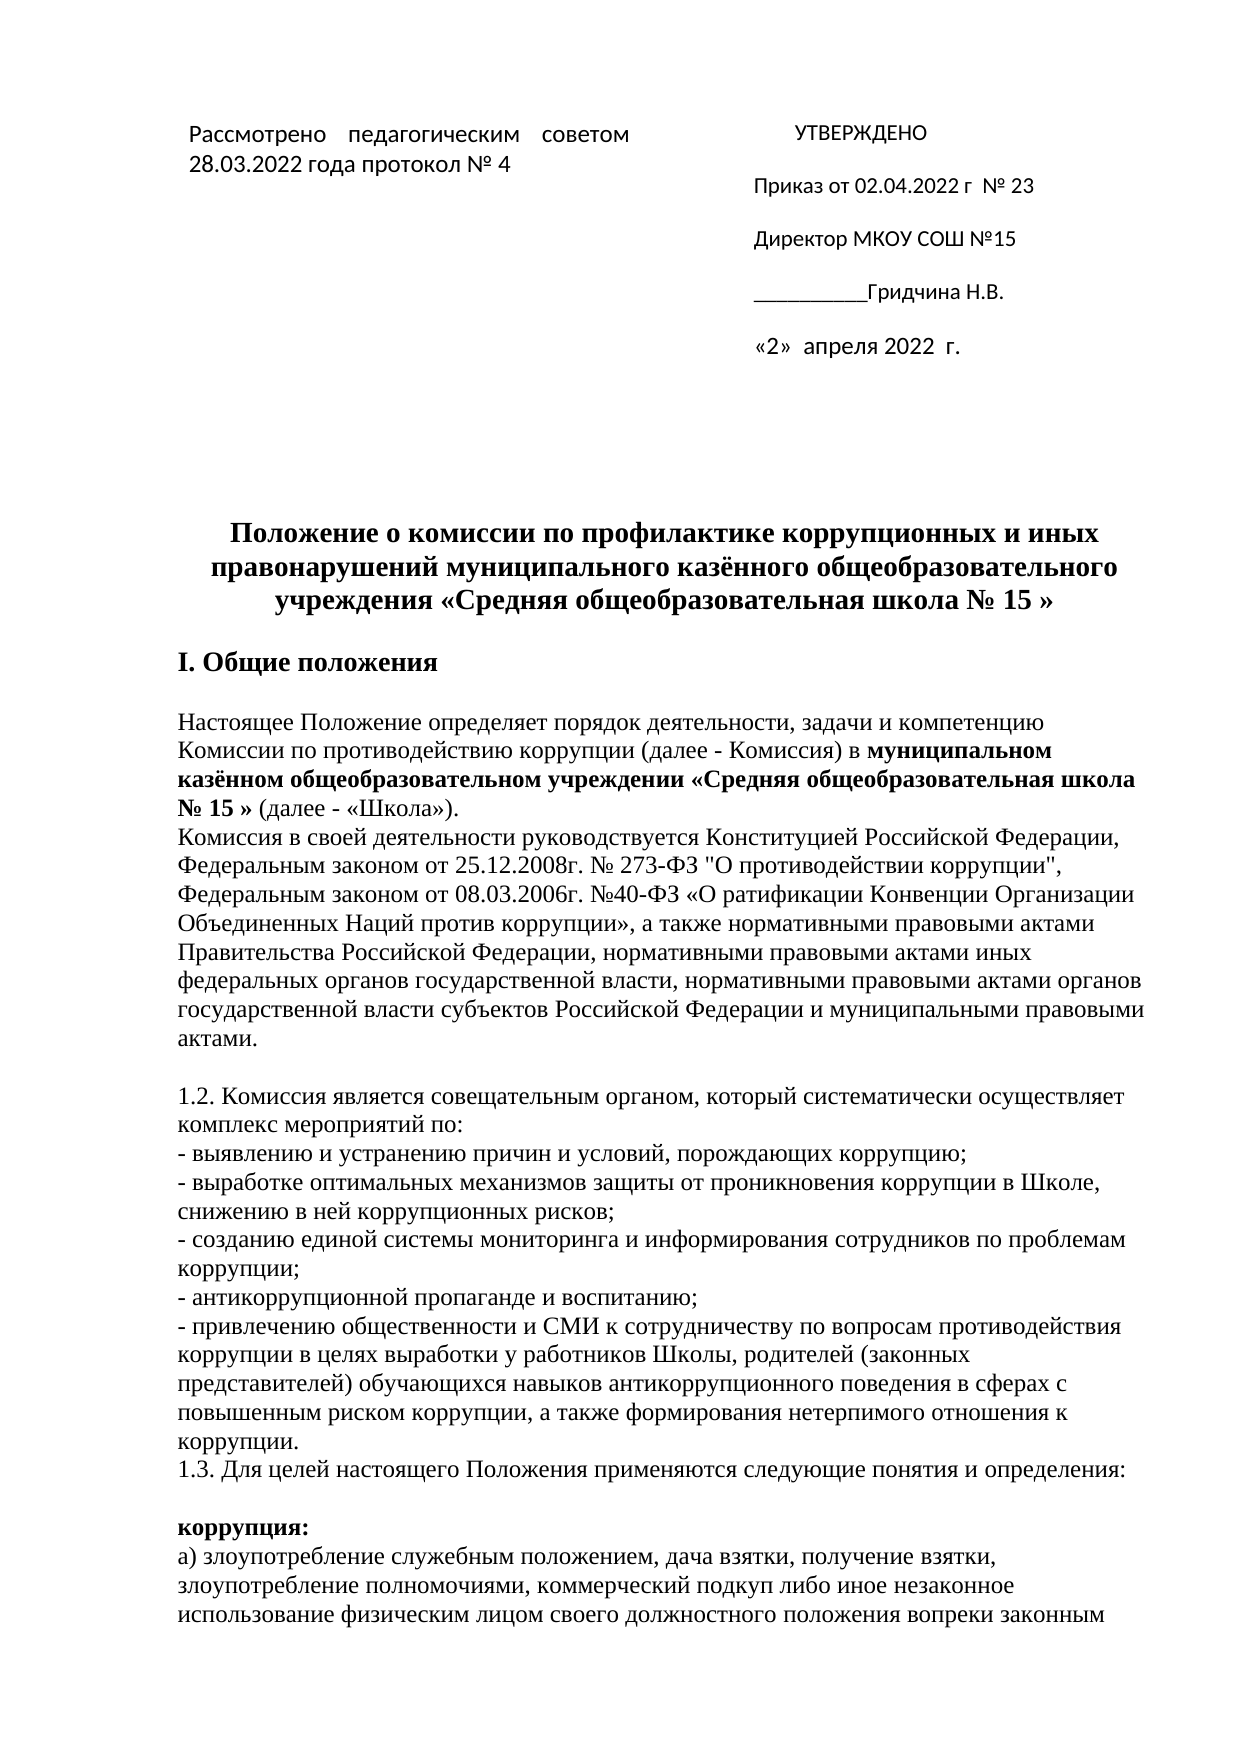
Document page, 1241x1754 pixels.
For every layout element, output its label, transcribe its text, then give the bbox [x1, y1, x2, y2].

text Настоящее Положение определяет порядок деятельности, задачи и компетенцию Комиссии по противодействию коррупции (далее - Комиссия) в муниципальном казённом общеобразовательном учреждении «Средняя общеобразовательная школа № 15 » (далее - «Школа»). Комиссия в своей деятельности руководствуется Конституцией Российской Федерации, Федеральным законом от 25.12.2008г. № 273-ФЗ "О противодействии коррупции", Федеральным законом от 08.03.2006г. №40-ФЗ «О ратификации Конвенции Организации Объединенных Наций против коррупции», а также нормативными правовыми актами Правительства Российской Федерации, нормативными правовыми актами иных федеральных органов государственной власти, нормативными правовыми актами органов государственной власти субъектов Российской Федерации и муниципальными правовыми актами. [177, 707, 1152, 1052]
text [177, 1512, 1152, 1627]
text Положение о комиссии по профилактике коррупционных и иных правонарушений муниципального казённого общеобразовательного учреждения «Средняя общеобразовательная школа № 15 » [177, 515, 1152, 616]
text 1.2. Комиссия является совещательным органом, который систематически осуществляет комплекс мероприятий по: - выявлению и устранению причин и условий, порождающих коррупцию; - выработке оптимальных механизмов защиты от проникновения коррупции в Школе, снижению в ней коррупционных рисков; - созданию единой системы мониторинга и информирования сотрудников по проблемам коррупции; - антикоррупционной пропаганде и воспитанию; - привлечению общественности и СМИ к сотрудничеству по вопросам противодействия коррупции в целях выработки у работников Школы, родителей (законных представителей) обучающихся навыков антикоррупционного поведения в сферах с повышенным риском коррупции, а также формирования нетерпимого отношения к коррупции. 1.3. Для целей настоящего Положения применяются следующие понятия и определения: [177, 1081, 1152, 1483]
text I. Общие положения [177, 645, 1152, 677]
table_header Рассмотрено педагогическим советом 28.03.2022 года протокол № 4 [177, 118, 641, 361]
table_header УТВЕРЖДЕНО Приказ от 02.04.2022 г № 23 Директор МКОУ СОШ №15 __________Гридчина Н.В. «2» апреля 2022 г. [641, 118, 1184, 361]
